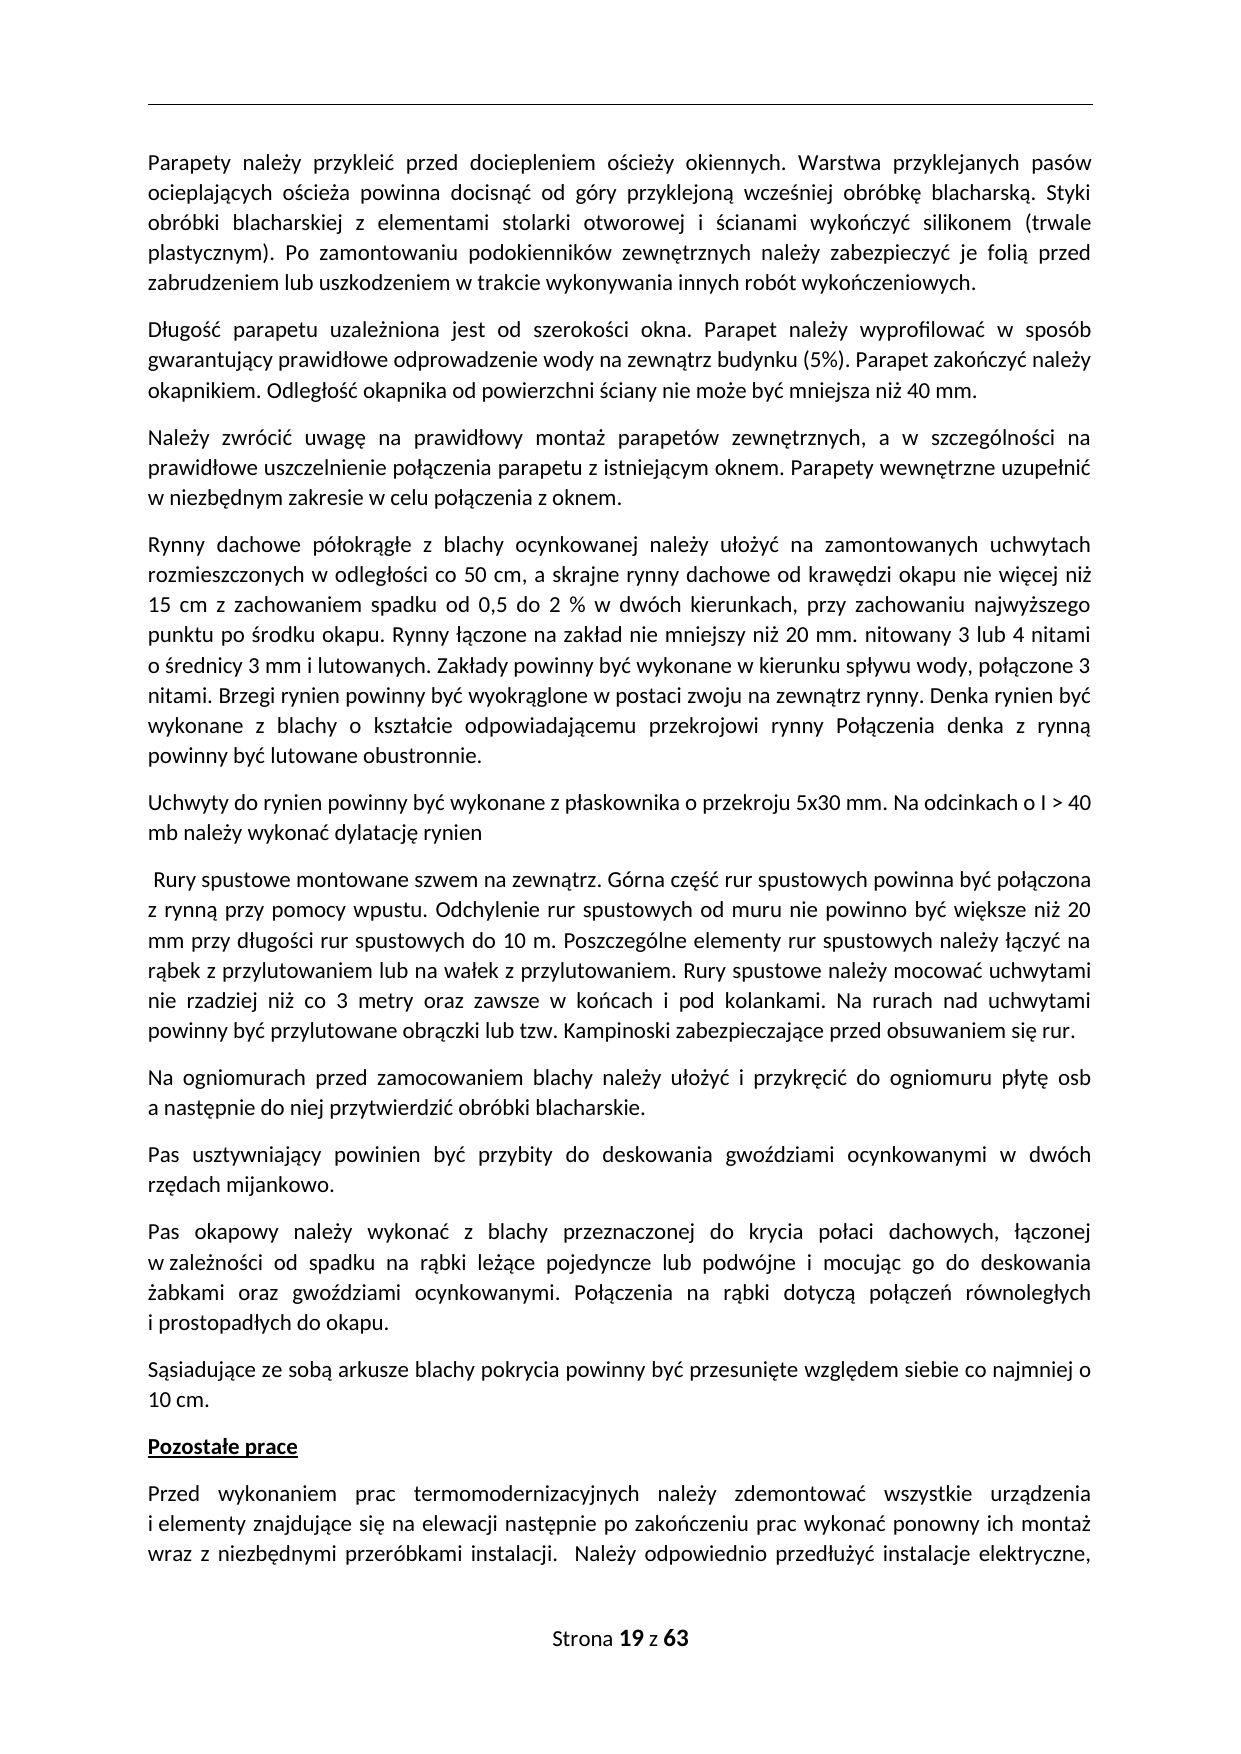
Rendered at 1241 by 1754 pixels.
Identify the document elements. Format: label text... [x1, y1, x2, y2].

text Należy zwrócić uwagę na prawidłowy montaż parapetów zewnętrznych, a w szczególności na prawidłowe uszczelnienie połączenia parapetu z istniejącym oknem. Parapety wewnętrzne uzupełnić w niezbędnym zakresie w celu połączenia z oknem. [148, 423, 1093, 511]
text Pozostałe prace [148, 1432, 1093, 1460]
text Długość parapetu uzależniona jest od szerokości okna. Parapet należy wyprofilować w sposób gwarantujący prawidłowe odprowadzenie wody na zewnątrz budynku (5%). Parapet zakończyć należy okapnikiem. Odległość okapnika od powierzchni ściany nie może być mniejsza niż 40 mm. [148, 315, 1093, 404]
text Na ogniomurach przed zamocowaniem blachy należy ułożyć i przykręcić do ogniomuru płytę osb a następnie do niej przytwierdzić obróbki blacharskie. [148, 1063, 1093, 1121]
text Sąsiadujące ze sobą arkusze blachy pokrycia powinny być przesunięte względem siebie co najmniej o 10 cm. [148, 1355, 1093, 1413]
text Uchwyty do rynien powinny być wykonane z płaskownika o przekroju 5x30 mm. Na odcinkach o I > 40 mb należy wykonać dylatację rynien [148, 788, 1093, 846]
text Parapety należy przykleić przed dociepleniem ościeży okiennych. Warstwa przyklejanych pasów ocieplających ościeża powinna docisnąć od góry przyklejoną wcześniej obróbkę blacharską. Styki obróbki blacharskiej z elementami stolarki otworowej i ścianami wykończyć silikonem (trwale plastycznym). Po zamontowaniu podokienników zewnętrznych należy zabezpieczyć je folią przed zabrudzeniem lub uszkodzeniem w trakcie wykonywania innych robót wykończeniowych. [148, 148, 1093, 296]
text Rynny dachowe półokrągłe z blachy ocynkowanej należy ułożyć na zamontowanych uchwytach rozmieszczonych w odległości co 50 cm, a skrajne rynny dachowe od krawędzi okapu nie więcej niż 15 cm z zachowaniem spadku od 0,5 do 2 % w dwóch kierunkach, przy zachowaniu najwyższego punktu po środku okapu. Rynny łączone na zakład nie mniejszy niż 20 mm. nitowany 3 lub 4 nitami o średnicy 3 mm i lutowanych. Zakłady powinny być wykonane w kierunku spływu wody, połączone 3 nitami. Brzegi rynien powinny być wyokrąglone w postaci zwoju na zewnątrz rynny. Denka rynien być wykonane z blachy o kształcie odpowiadającemu przekrojowi rynny Połączenia denka z rynną powinny być lutowane obustronnie. [148, 530, 1093, 769]
text Rury spustowe montowane szwem na zewnątrz. Górna część rur spustowych powinna być połączona z rynną przy pomocy wpustu. Odchylenie rur spustowych od muru nie powinno być większe niż 20 mm przy długości rur spustowych do 10 m. Poszczególne elementy rur spustowych należy łączyć na rąbek z przylutowaniem lub na wałek z przylutowaniem. Rury spustowe należy mocować uchwytami nie rzadziej niż co 3 metry oraz zawsze w końcach i pod kolankami. Na rurach nad uchwytami powinny być przylutowane obrączki lub tzw. Kampinoski zabezpieczające przed obsuwaniem się rur. [148, 865, 1093, 1044]
text Pas usztywniający powinien być przybity do deskowania gwoździami ocynkowanymi w dwóch rzędach mijankowo. [148, 1140, 1093, 1198]
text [148, 1479, 1093, 1567]
text Pas okapowy należy wykonać z blachy przeznaczonej do krycia połaci dachowych, łączonej w zależności od spadku na rąbki leżące pojedyncze lub podwójne i mocując go do deskowania żabkami oraz gwoździami ocynkowanymi. Połączenia na rąbki dotyczą połączeń równoległych i prostopadłych do okapu. [148, 1217, 1093, 1336]
